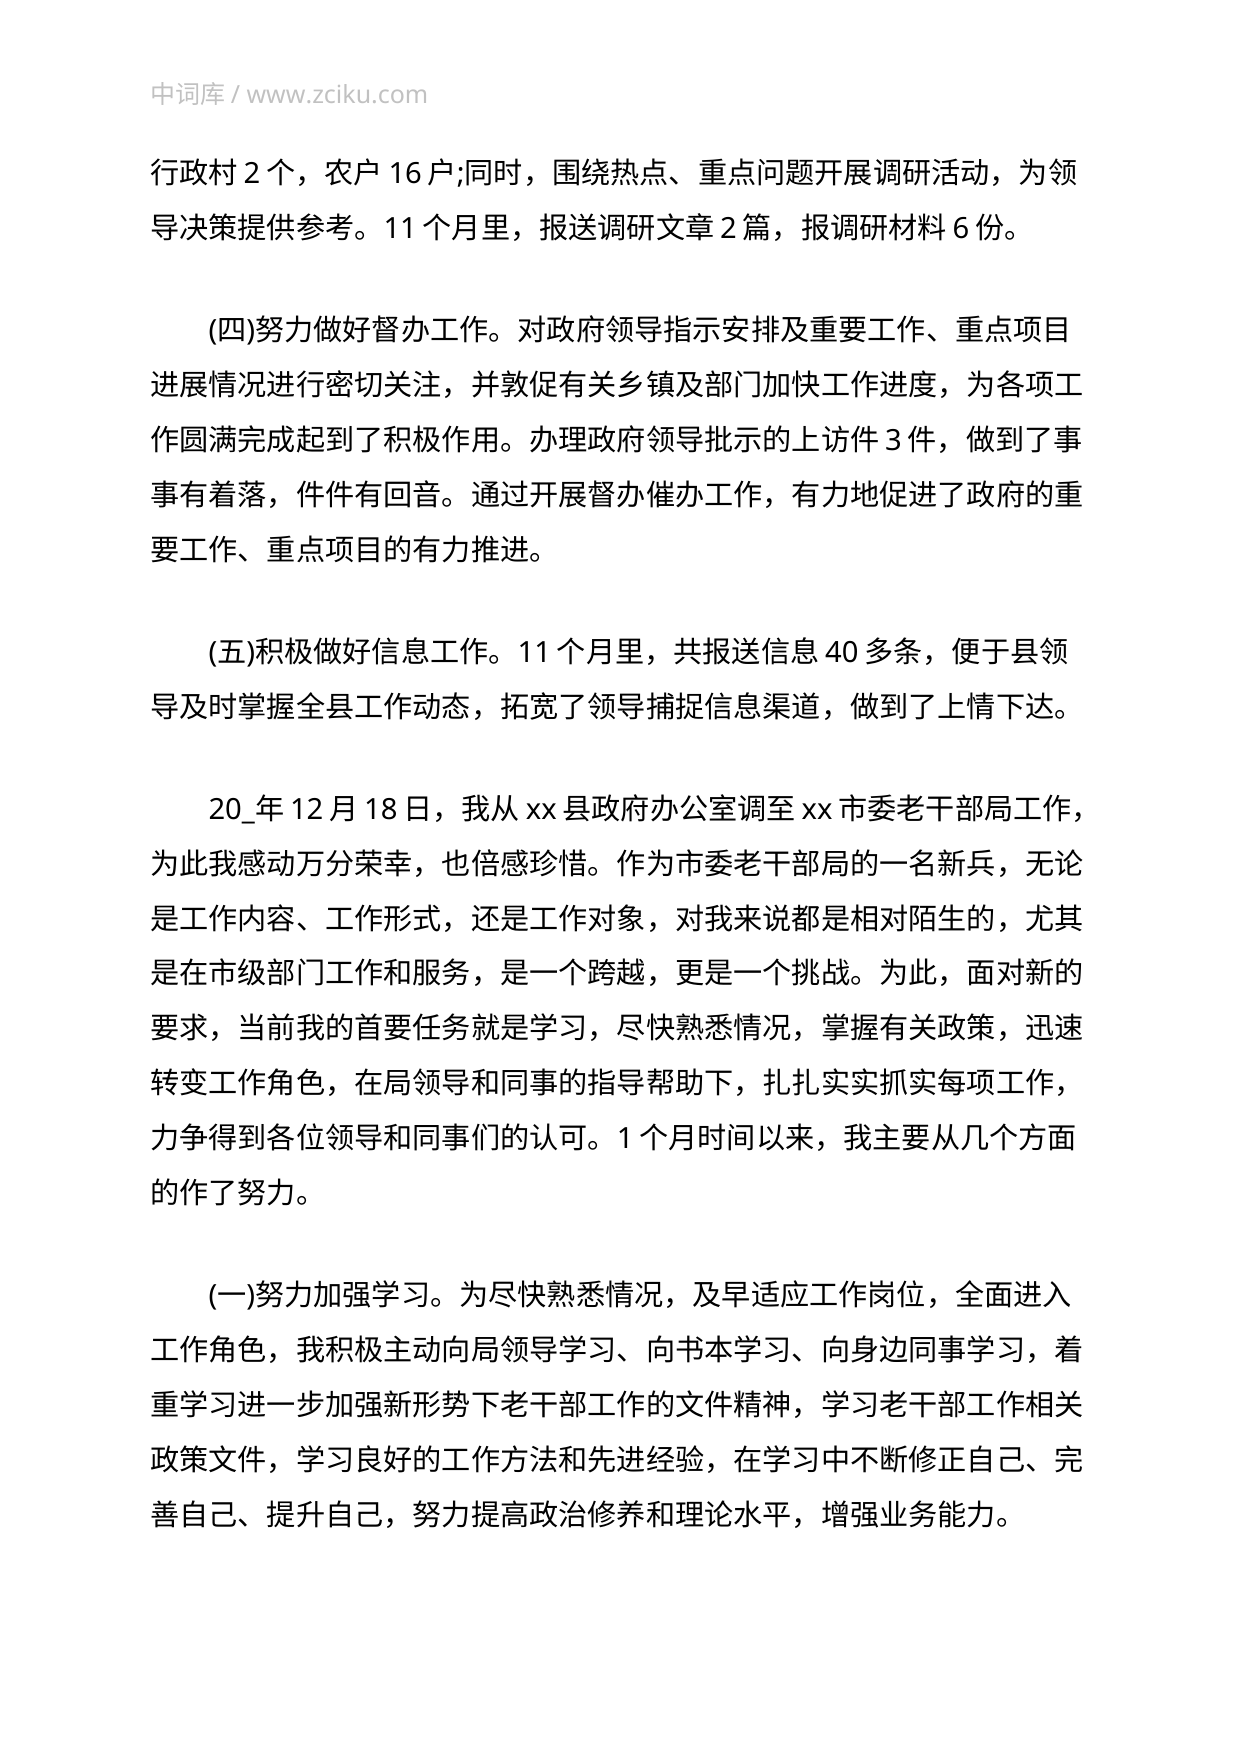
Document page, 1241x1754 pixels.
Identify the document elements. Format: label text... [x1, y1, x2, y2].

text (五)积极做好信息工作。11个月里，共报送信息40多条，便于县领导及时掌握全县工作动态，拓宽了领导捕捉信息渠道，做到了上情下达。 [150, 628, 1090, 726]
text (一)努力加强学习。为尽快熟悉情况，及早适应工作岗位，全面进入工作角色，我积极主动向局领导学习、向书本学习、向身边同事学习，着重学习进一步加强新形势下老干部工作的文件精神，学习老干部工作相关政策文件，学习良好的工作方法和先进经验，在学习中不断修正自己、完善自己、提升自己，努力提高政治修养和理论水平，增强业务能力。 [150, 1272, 1090, 1533]
text 20_年12月18日，我从xx县政府办公室调至xx市委老干部局工作，为此我感动万分荣幸，也倍感珍惜。作为市委老干部局的一名新兵，无论是工作内容、工作形式，还是工作对象，对我来说都是相对陌生的，尤其是在市级部门工作和服务，是一个跨越，更是一个挑战。为此，面对新的要求，当前我的首要任务就是学习，尽快熟悉情况，掌握有关政策，迅速转变工作角色，在局领导和同事的指导帮助下，扎扎实实抓实每项工作，力争得到各位领导和同事们的认可。1个月时间以来，我主要从几个方面的作了努力。 [150, 785, 1090, 1212]
text (四)努力做好督办工作。对政府领导指示安排及重要工作、重点项目进展情况进行密切关注，并敦促有关乡镇及部门加快工作进度，为各项工作圆满完成起到了积极作用。办理政府领导批示的上访件3件，做到了事事有着落，件件有回音。通过开展督办催办工作，有力地促进了政府的重要工作、重点项目的有力推进。 [150, 307, 1090, 569]
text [150, 150, 1090, 247]
